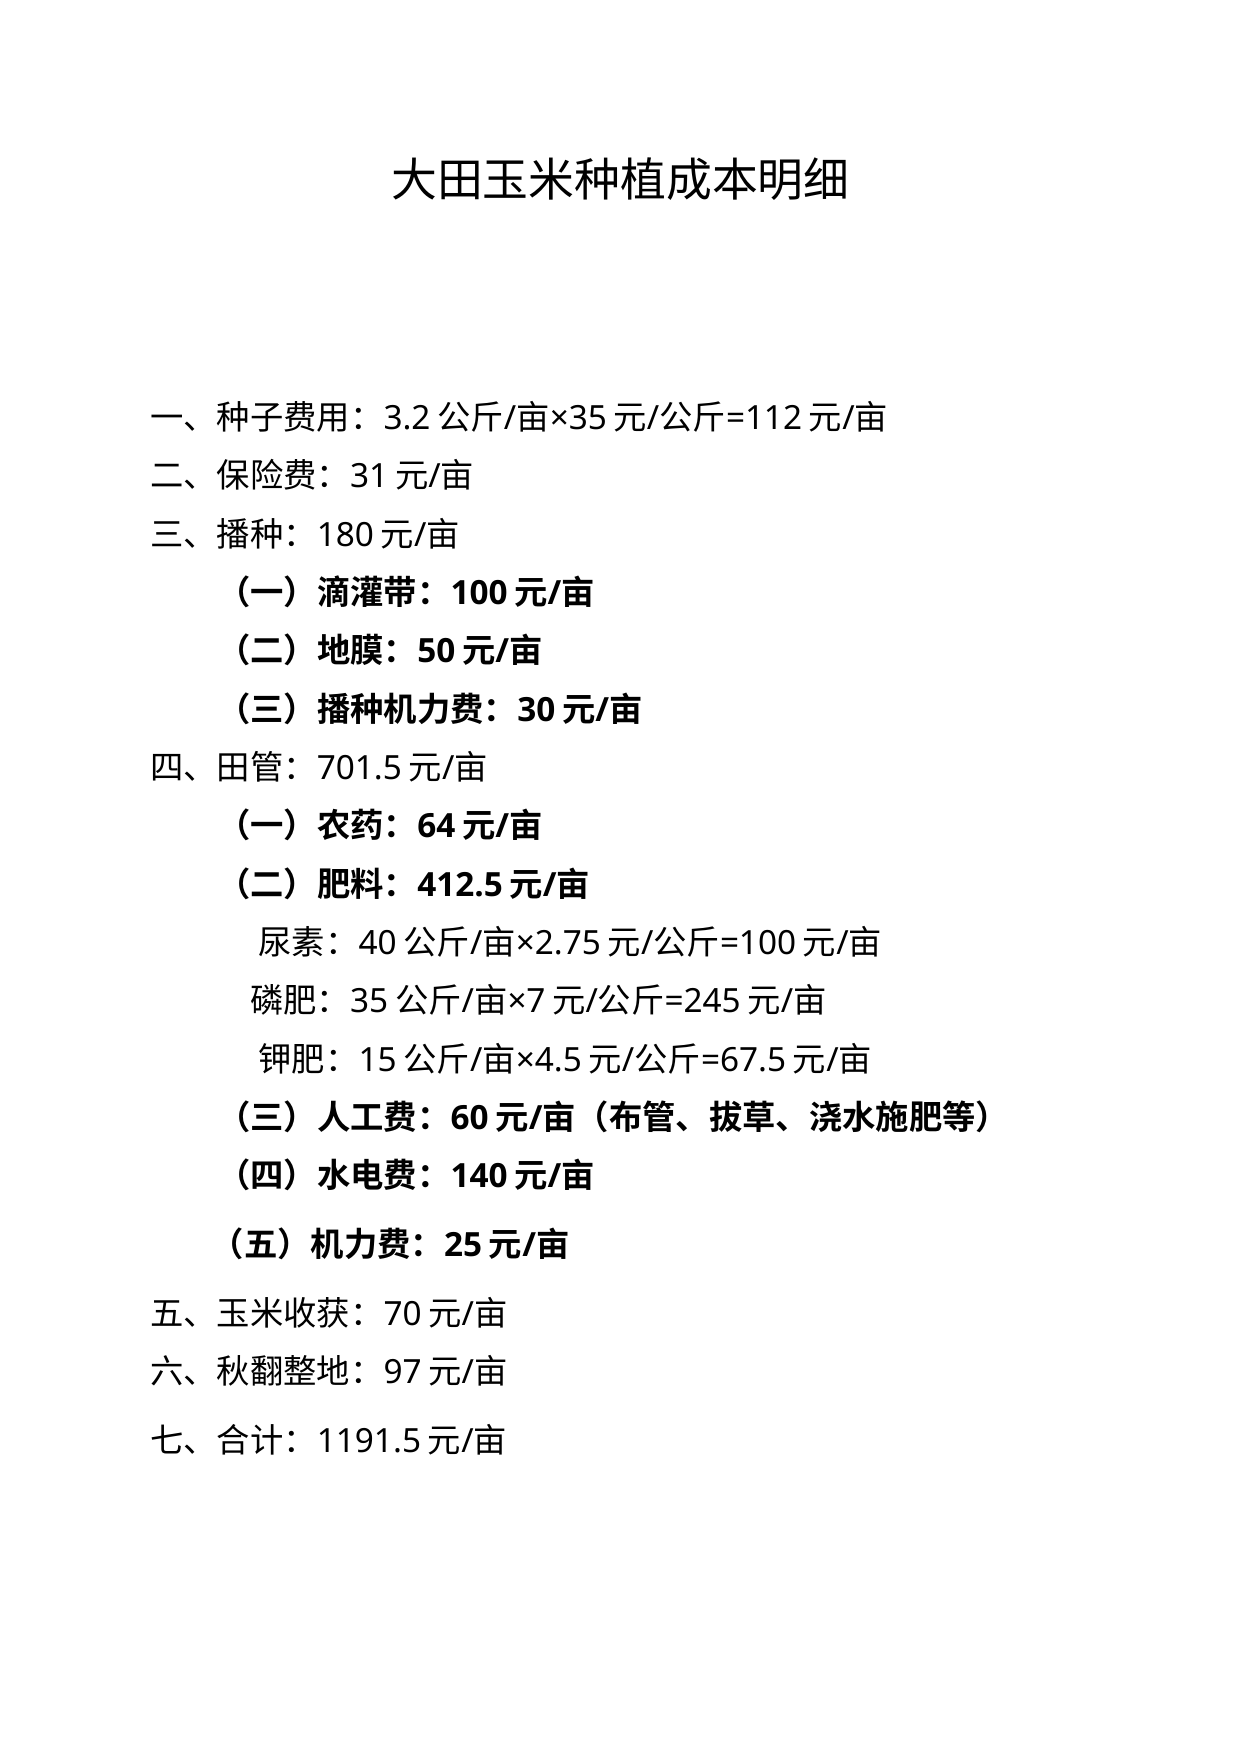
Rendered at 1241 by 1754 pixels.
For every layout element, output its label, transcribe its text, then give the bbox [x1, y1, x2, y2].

subtitle 磷肥：35公斤/亩×7元/公斤=245元/亩 [150, 966, 1090, 1024]
subtitle 二、保险费：31元/亩 [150, 441, 1090, 499]
subtitle （二）地膜：50元/亩 [150, 616, 1090, 674]
subtitle 大田玉米种植成本明细 [150, 150, 1090, 208]
subtitle 一、种子费用：3.2公斤/亩×35元/公斤=112元/亩 [150, 383, 1090, 441]
subtitle 六、秋翻整地：97元/亩 [150, 1337, 1090, 1395]
subtitle 三、播种：180元/亩 [150, 499, 1090, 558]
subtitle （二）肥料：412.5元/亩 [150, 849, 1090, 908]
subtitle （三）人工费：60元/亩（布管、拔草、浇水施肥等） [150, 1083, 1090, 1141]
subtitle （四）水电费：140元/亩 [150, 1141, 1090, 1199]
subtitle （一）农药：64元/亩 [150, 791, 1090, 849]
subtitle 尿素：40公斤/亩×2.75元/公斤=100元/亩 [225, 908, 1090, 966]
subtitle （三）播种机力费：30元/亩 [150, 674, 1090, 733]
subtitle 四、田管：701.5元/亩 [150, 733, 1090, 791]
subtitle 钾肥：15公斤/亩×4.5元/公斤=67.5元/亩 [225, 1024, 1090, 1083]
subtitle （一）滴灌带：100元/亩 [150, 558, 1090, 616]
text （五）机力费：25元/亩 [150, 1210, 1090, 1268]
subtitle 五、玉米收获：70元/亩 [150, 1279, 1090, 1337]
text 七、合计：1191.5元/亩 [150, 1406, 1090, 1464]
